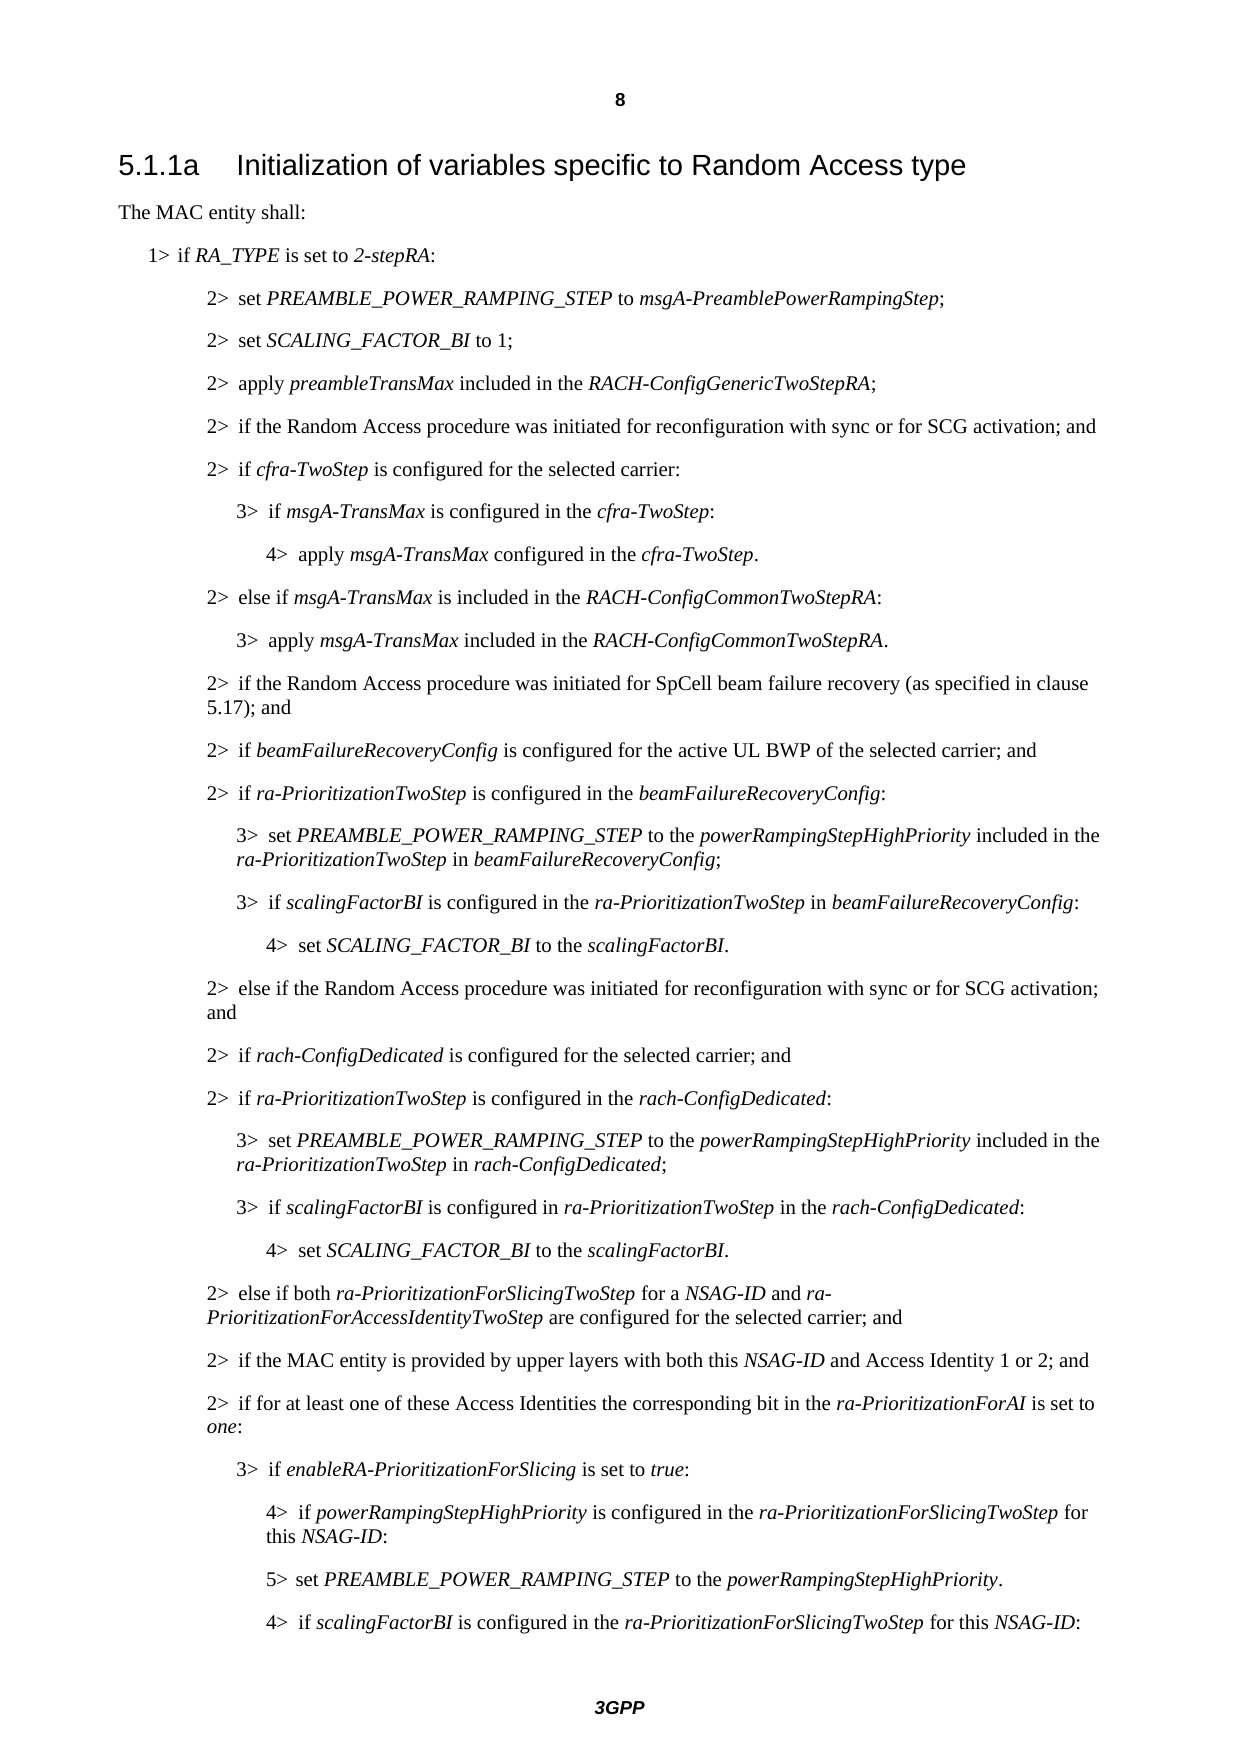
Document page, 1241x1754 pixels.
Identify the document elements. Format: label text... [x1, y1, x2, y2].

text 2> apply preambleTransMax included in the RACH-ConfigGenericTwoStepRA; [207, 371, 1122, 395]
text 2> set SCALING_FACTOR_BI to 1; [207, 328, 1122, 352]
text The MAC entity shall: [118, 200, 1122, 224]
text 3> if scalingFactorBI is configured in ra-PrioritizationTwoStep in the rach-ConfigDedicated: [236, 1195, 1122, 1219]
text 3> if msgA-TransMax is configured in the cfra-TwoStep: [236, 499, 1122, 523]
text 2> if ra-PrioritizationTwoStep is configured in the rach-ConfigDedicated: [207, 1085, 1122, 1109]
text 4> if scalingFactorBI is configured in the ra-PrioritizationForSlicingTwoStep for this NSAG-ID: [266, 1610, 1122, 1634]
subtitle 5.1.1a Initialization of variables specific to Random Access type [118, 147, 1122, 181]
text 2> if beamFailureRecoveryConfig is configured for the active UL BWP of the selected carrier; and [207, 738, 1122, 762]
text 4> if powerRampingStepHighPriority is configured in the ra-PrioritizationForSlicingTwoStep for this NSAG-ID: [266, 1500, 1122, 1548]
text 4> apply msgA-TransMax configured in the cfra-TwoStep. [266, 542, 1122, 566]
text 2> if rach-ConfigDedicated is configured for the selected carrier; and [207, 1043, 1122, 1067]
text 2> if for at least one of these Access Identities the corresponding bit in the ra-PrioritizationForAI is set to one: [207, 1390, 1122, 1438]
text 3> if scalingFactorBI is configured in the ra-PrioritizationTwoStep in beamFailureRecoveryConfig: [236, 890, 1122, 914]
text 3> set PREAMBLE_POWER_RAMPING_STEP to the powerRampingStepHighPriority included in the ra-PrioritizationTwoStep in beamFailureRecoveryConfig; [236, 823, 1122, 871]
text 2> set PREAMBLE_POWER_RAMPING_STEP to msgA-PreamblePowerRampingStep; [207, 285, 1122, 309]
text 3> if enableRA-PrioritizationForSlicing is set to true: [236, 1457, 1122, 1481]
text 2> if ra-PrioritizationTwoStep is configured in the beamFailureRecoveryConfig: [207, 780, 1122, 804]
text 5> set PREAMBLE_POWER_RAMPING_STEP to the powerRampingStepHighPriority. [266, 1567, 1122, 1591]
text 2> else if both ra-PrioritizationForSlicingTwoStep for a NSAG-ID and ra-PrioritizationForAccessIdentityTwoStep are configured for the selected carrier; and [207, 1281, 1122, 1329]
text 2> if the Random Access procedure was initiated for SpCell beam failure recovery (as specified in clause 5.17); and [207, 671, 1122, 719]
text 2> else if msgA-TransMax is included in the RACH-ConfigCommonTwoStepRA: [207, 585, 1122, 609]
text 3> apply msgA-TransMax included in the RACH-ConfigCommonTwoStepRA. [236, 628, 1122, 652]
text 2> if cfra-TwoStep is configured for the selected carrier: [207, 457, 1122, 481]
text 4> set SCALING_FACTOR_BI to the scalingFactorBI. [266, 933, 1122, 957]
text 2> if the MAC entity is provided by upper layers with both this NSAG-ID and Access Identity 1 or 2; and [207, 1348, 1122, 1372]
text 1> if RA_TYPE is set to 2-stepRA: [148, 243, 1122, 267]
text 2> if the Random Access procedure was initiated for reconfiguration with sync or for SCG activation; and [207, 414, 1122, 438]
text 2> else if the Random Access procedure was initiated for reconfiguration with sync or for SCG activation; and [207, 976, 1122, 1024]
text 3> set PREAMBLE_POWER_RAMPING_STEP to the powerRampingStepHighPriority included in the ra-PrioritizationTwoStep in rach-ConfigDedicated; [236, 1128, 1122, 1176]
text 4> set SCALING_FACTOR_BI to the scalingFactorBI. [266, 1238, 1122, 1262]
